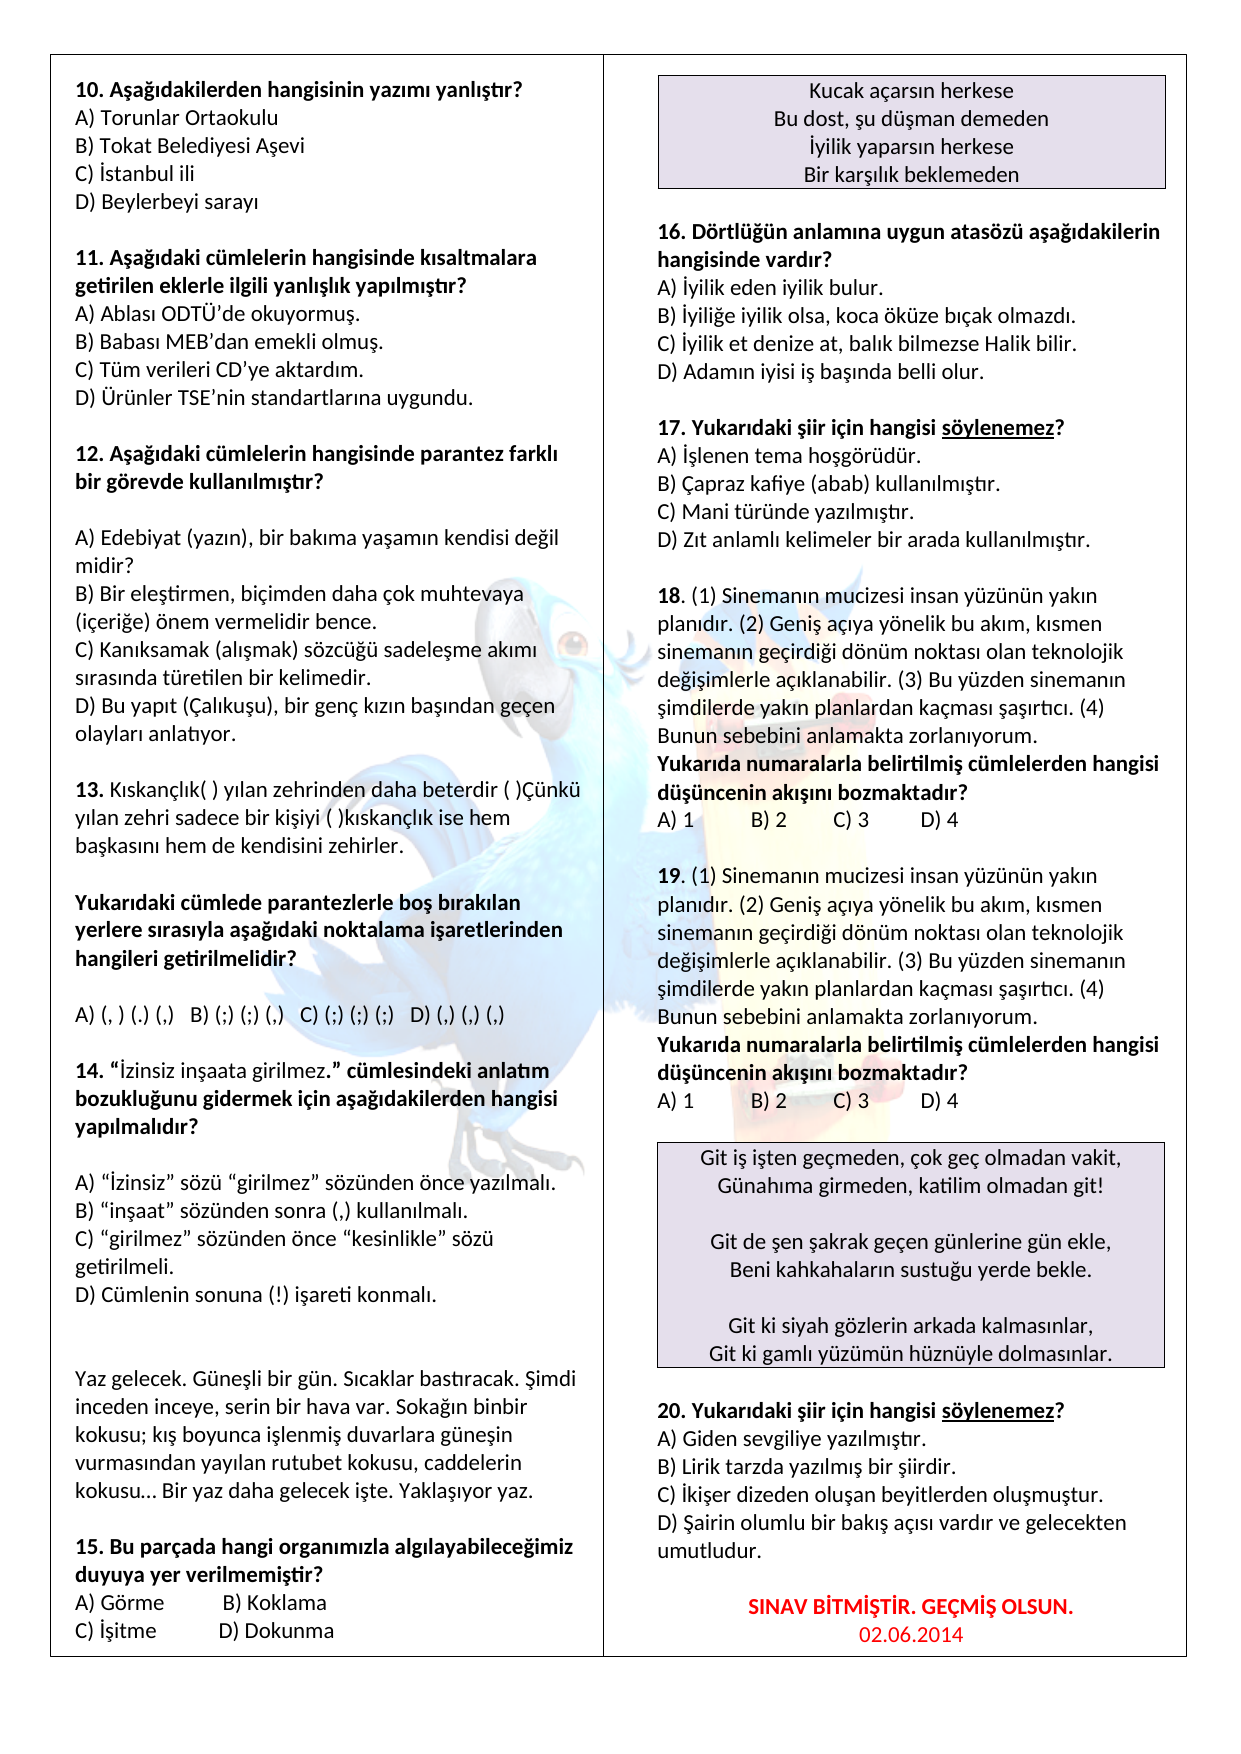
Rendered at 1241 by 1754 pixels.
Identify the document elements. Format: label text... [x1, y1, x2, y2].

text C) İyilik et denize at, balık bilmezse Halik bilir. [657, 329, 1165, 357]
text 02.06.2014 [657, 1620, 1165, 1648]
text 20. Yukarıdaki şiir için hangisi söylenemez? [657, 1396, 1165, 1424]
text 13. Kıskançlık( ) yılan zehrinden daha beterdir ( )Çünkü yılan zehri sadece bir kişiyi ( )kıskançlık ise hem başkasını hem de kendisini zehirler. [75, 776, 583, 859]
text D) Şairin olumlu bir bakış açısı vardır ve gelecekten umutludur. [657, 1508, 1165, 1564]
text D) Ürünler TSE’nin standartlarına uygundu. [75, 383, 583, 411]
text B) “inşaat” sözünden sonra (,) kullanılmalı. [75, 1196, 583, 1224]
text 19. (1) Sinemanın mucizesi insan yüzünün yakın planıdır. (2) Geniş açıya yönelik bu akım, kısmen sinemanın geçirdiği dönüm noktası olan teknolojik değişimlerle açıklanabilir. (3) Bu yüzden sinemanın şimdilerde yakın planlardan kaçması şaşırtıcı. (4) Bunun sebebini anlamakta zorlanıyorum. [657, 862, 1165, 1030]
text B) Çapraz kafiye (abab) kullanılmıştır. [657, 469, 1165, 497]
text B) Babası MEB’dan emekli olmuş. [75, 327, 583, 355]
text A) 1 B) 2 C) 3 D) 4 [657, 1086, 1165, 1114]
text A) Görme B) Koklama [75, 1588, 583, 1616]
text 12. Aşağıdaki cümlelerin hangisinde parantez farklı bir görevde kullanılmıştır? [75, 439, 583, 495]
table_header Git iş işten geçmeden, çok geç olmadan vakit, Günahıma girmeden, katilim olmadan git! Git de şen şakrak geçen günlerine gün ekle, Beni kahkahaların sustuğu yerde bekle. Git ki siyah gözlerin arkada kalmasınlar, Git ki gamlı yüzümün hüznüyle dolmasınlar. [658, 1143, 1164, 1367]
text D) Cümlenin sonuna (!) işareti konmalı. [75, 1280, 583, 1308]
text A) 1 B) 2 C) 3 D) 4 [657, 806, 1165, 834]
text B) Tokat Belediyesi Aşevi [75, 131, 583, 159]
text A) Ablası ODTÜ’de okuyormuş. [75, 299, 583, 327]
text A) Edebiyat (yazın), bir bakıma yaşamın kendisi değil midir? [75, 523, 583, 579]
text A) İşlenen tema hoşgörüdür. [657, 441, 1165, 469]
text 17. Yukarıdaki şiir için hangisi söylenemez? [657, 413, 1165, 441]
text Yukarıda numaralarla belirtilmiş cümlelerden hangisi düşüncenin akışını bozmaktadır? [657, 749, 1165, 806]
text 10. Aşağıdakilerden hangisinin yazımı yanlıştır? [75, 75, 583, 103]
text A) Giden sevgiliye yazılmıştır. [657, 1424, 1165, 1452]
text Yukarıda numaralarla belirtilmiş cümlelerden hangisi düşüncenin akışını bozmaktadır? [657, 1030, 1165, 1086]
text A) “İzinsiz” sözü “girilmez” sözünden önce yazılmalı. [75, 1168, 583, 1196]
table_header Kucak açarsın herkese Bu dost, şu düşman demeden İyilik yaparsın herkese Bir karşılık beklemeden [659, 76, 1165, 188]
text 15. Bu parçada hangi organımızla algılayabileceğimiz duyuya yer verilmemiştir? [75, 1532, 583, 1588]
text Yaz gelecek. Güneşli bir gün. Sıcaklar bastıracak. Şimdi inceden inceye, serin bir hava var. Sokağın binbir kokusu; kış boyunca işlenmiş duvarlara güneşin vurmasından yayılan rutubet kokusu, caddelerin kokusu… Bir yaz daha gelecek işte. Yaklaşıyor yaz. [75, 1364, 583, 1504]
text C) İstanbul ili [75, 159, 583, 187]
text 16. Dörtlüğün anlamına uygun atasözü aşağıdakilerin hangisinde vardır? [657, 217, 1165, 273]
text C) İkişer dizeden oluşan beyitlerden oluşmuştur. [657, 1480, 1165, 1508]
text SINAV BİTMİŞTİR. GEÇMİŞ OLSUN. [657, 1592, 1165, 1620]
text D) Zıt anlamlı kelimeler bir arada kullanılmıştır. [657, 525, 1165, 553]
text B) İyiliğe iyilik olsa, koca öküze bıçak olmazdı. [657, 301, 1165, 329]
text A) İyilik eden iyilik bulur. [657, 273, 1165, 301]
text A) (, ) (.) (,) B) (;) (;) (,) C) (;) (;) (;) D) (,) (,) (,) [75, 1000, 583, 1028]
text A) Torunlar Ortaokulu [75, 103, 583, 131]
text B) Bir eleştirmen, biçimden daha çok muhtevaya (içeriğe) önem vermelidir bence. [75, 579, 583, 635]
text 18. (1) Sinemanın mucizesi insan yüzünün yakın planıdır. (2) Geniş açıya yönelik bu akım, kısmen sinemanın geçirdiği dönüm noktası olan teknolojik değişimlerle açıklanabilir. (3) Bu yüzden sinemanın şimdilerde yakın planlardan kaçması şaşırtıcı. (4) Bunun sebebini anlamakta zorlanıyorum. [657, 581, 1165, 749]
text C) Kanıksamak (alışmak) sözcüğü sadeleşme akımı sırasında türetilen bir kelimedir. [75, 635, 583, 691]
text Yukarıdaki cümlede parantezlerle boş bırakılan yerlere sırasıyla aşağıdaki noktalama işaretlerinden hangileri getirilmelidir? [75, 888, 583, 972]
text D) Adamın iyisi iş başında belli olur. [657, 357, 1165, 385]
text C) “girilmez” sözünden önce “kesinlikle” sözü getirilmeli. [75, 1224, 583, 1280]
text B) Lirik tarzda yazılmış bir şiirdir. [657, 1452, 1165, 1480]
text C) Mani türünde yazılmıştır. [657, 497, 1165, 525]
text D) Beylerbeyi sarayı [75, 187, 583, 215]
text 11. Aşağıdaki cümlelerin hangisinde kısaltmalara getirilen eklerle ilgili yanlışlık yapılmıştır? [75, 243, 583, 299]
text 14. “İzinsiz inşaata girilmez.” cümlesindeki anlatım bozukluğunu gidermek için aşağıdakilerden hangisi yapılmalıdır? [75, 1056, 583, 1140]
text C) İşitme D) Dokunma [75, 1616, 583, 1644]
text C) Tüm verileri CD’ye aktardım. [75, 355, 583, 383]
text D) Bu yapıt (Çalıkuşu), bir genç kızın başından geçen olayları anlatıyor. [75, 691, 583, 747]
